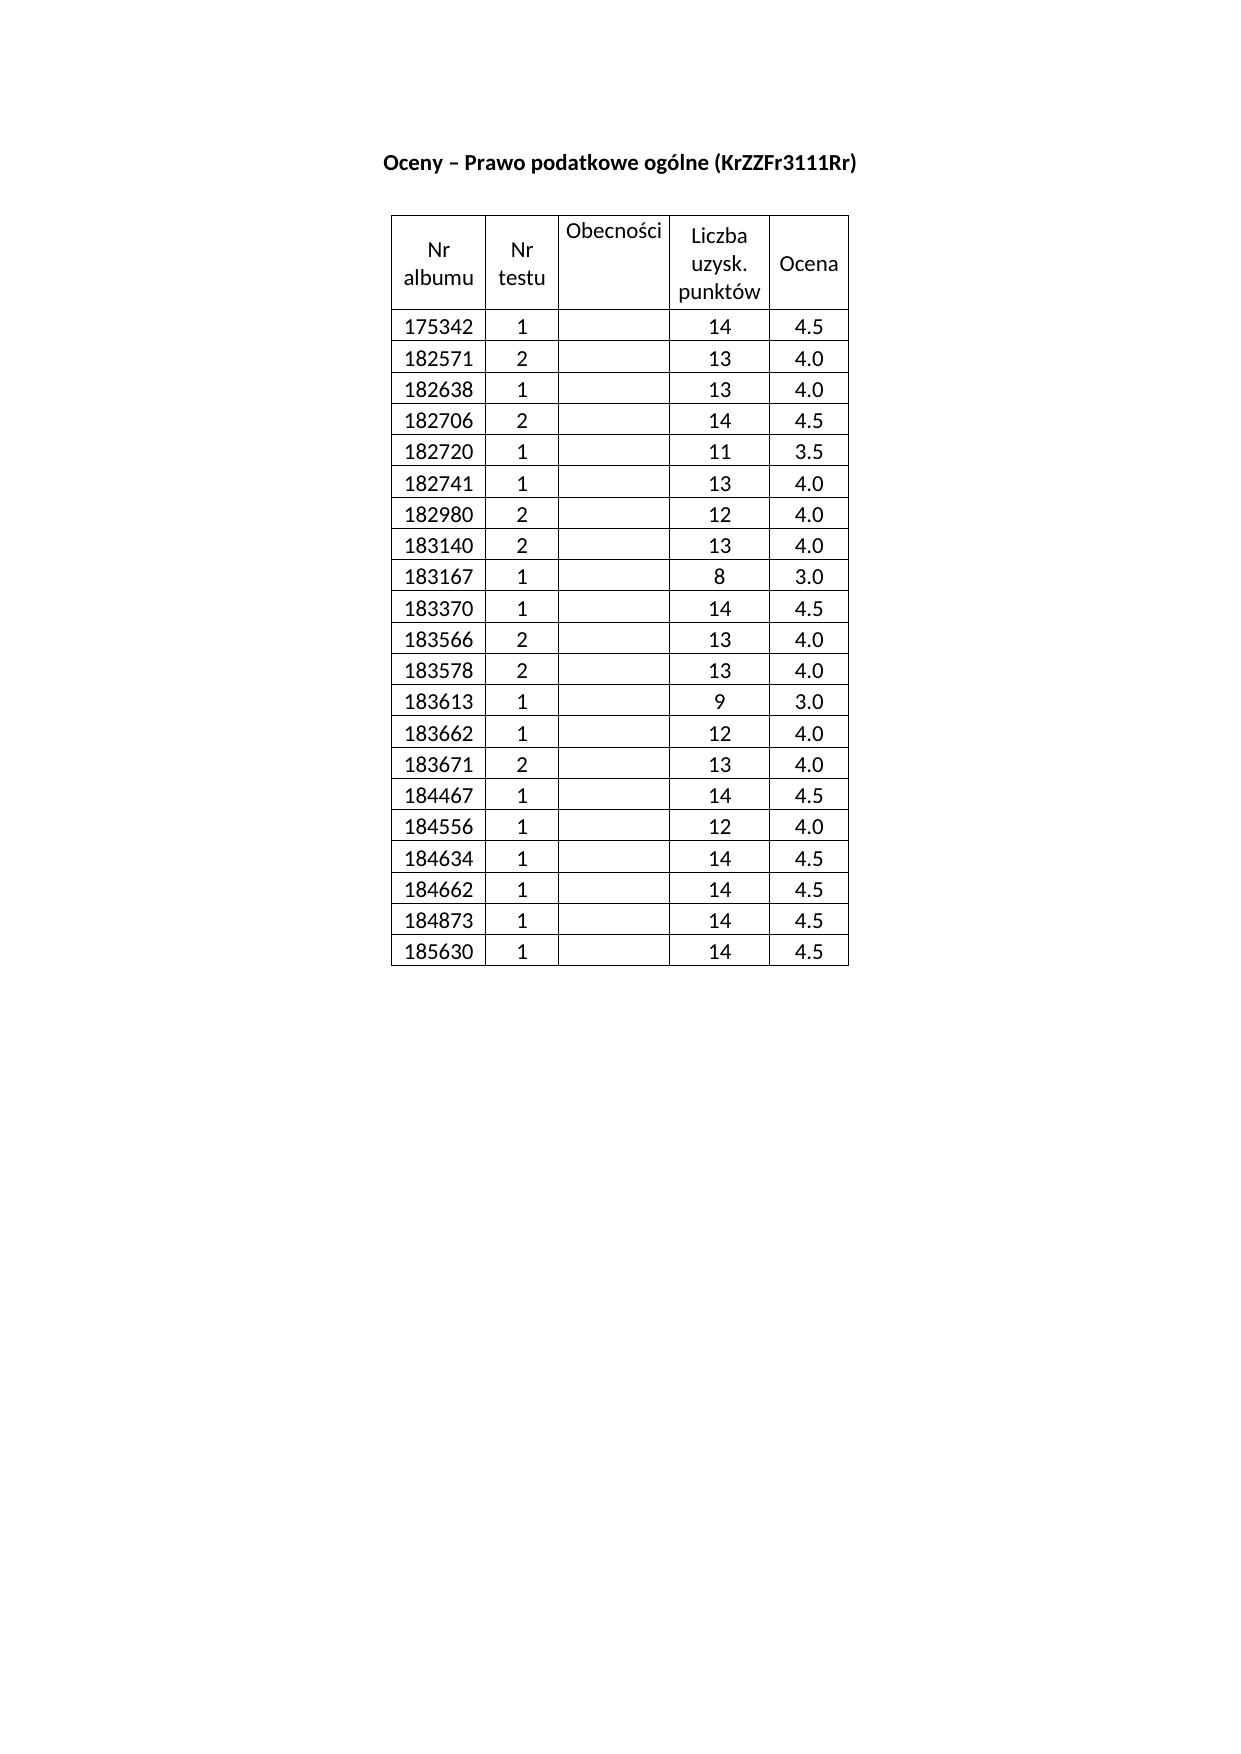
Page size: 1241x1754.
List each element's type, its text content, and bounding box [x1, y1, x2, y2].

table_cell 14 [670, 935, 769, 965]
table_cell 13 [670, 529, 769, 559]
table_cell [559, 310, 669, 340]
table_cell [559, 373, 669, 403]
table_cell 14 [670, 591, 769, 622]
table_cell 13 [670, 654, 769, 684]
table_cell 12 [670, 498, 769, 528]
table_cell 4.5 [770, 841, 848, 872]
table_cell 1 [486, 779, 558, 809]
table_cell 4.5 [770, 935, 848, 965]
table_cell 4.0 [770, 373, 848, 403]
table_cell 4.0 [770, 498, 848, 528]
table_cell 4.0 [770, 341, 848, 372]
table_cell 183662 [392, 716, 485, 747]
table_cell 13 [670, 341, 769, 372]
table_cell 2 [486, 529, 558, 559]
table_cell 14 [670, 779, 769, 809]
table_cell 14 [670, 310, 769, 340]
table_cell 4.0 [770, 810, 848, 840]
table_cell 175342 [392, 310, 485, 340]
table_cell 14 [670, 904, 769, 934]
table_cell [559, 341, 669, 372]
table_cell 4.0 [770, 623, 848, 653]
table_header Ocena [770, 216, 848, 309]
table_cell 183167 [392, 560, 485, 590]
table_cell 184556 [392, 810, 485, 840]
table_cell [559, 435, 669, 465]
table_cell 9 [670, 685, 769, 715]
table_cell 4.5 [770, 904, 848, 934]
table_cell 1 [486, 373, 558, 403]
table_cell 13 [670, 748, 769, 778]
table_cell 184873 [392, 904, 485, 934]
table_cell [559, 873, 669, 903]
table_cell 1 [486, 435, 558, 465]
table_header Nr testu [486, 216, 558, 309]
table_header Nr albumu [392, 216, 485, 309]
table_cell [559, 404, 669, 434]
table_cell 182741 [392, 466, 485, 497]
table_cell 11 [670, 435, 769, 465]
table_cell 182706 [392, 404, 485, 434]
table_cell 183566 [392, 623, 485, 653]
table_header Liczba uzysk. punktów [670, 216, 769, 309]
table_cell 1 [486, 591, 558, 622]
table_cell 4.5 [770, 779, 848, 809]
table_cell 2 [486, 498, 558, 528]
table_cell 2 [486, 404, 558, 434]
table_cell 4.5 [770, 404, 848, 434]
table_cell 183671 [392, 748, 485, 778]
table_cell [559, 560, 669, 590]
table_cell [559, 935, 669, 965]
table_cell 1 [486, 841, 558, 872]
table_cell 14 [670, 404, 769, 434]
table_cell 13 [670, 373, 769, 403]
table_cell [559, 591, 669, 622]
table_cell 183370 [392, 591, 485, 622]
table_cell 14 [670, 873, 769, 903]
table_cell 13 [670, 466, 769, 497]
table_cell [559, 748, 669, 778]
table_cell 1 [486, 466, 558, 497]
table_cell [559, 466, 669, 497]
table_cell [559, 685, 669, 715]
table_cell 1 [486, 873, 558, 903]
table_cell 2 [486, 341, 558, 372]
table_cell 2 [486, 623, 558, 653]
table_cell [559, 623, 669, 653]
table_cell 1 [486, 904, 558, 934]
table_cell [559, 716, 669, 747]
table_cell 1 [486, 310, 558, 340]
table_cell 3.0 [770, 560, 848, 590]
table_cell 12 [670, 716, 769, 747]
table_cell 1 [486, 716, 558, 747]
table_cell 184634 [392, 841, 485, 872]
table_cell 8 [670, 560, 769, 590]
table_cell 12 [670, 810, 769, 840]
table_cell [559, 779, 669, 809]
table_cell [559, 904, 669, 934]
table_cell [559, 498, 669, 528]
table_cell 4.0 [770, 466, 848, 497]
table_cell 13 [670, 623, 769, 653]
table_cell 185630 [392, 935, 485, 965]
table_cell 184467 [392, 779, 485, 809]
table_cell 4.0 [770, 716, 848, 747]
table_cell 182638 [392, 373, 485, 403]
table_cell 2 [486, 748, 558, 778]
table_cell 1 [486, 810, 558, 840]
table_cell 4.0 [770, 654, 848, 684]
table_cell 183140 [392, 529, 485, 559]
table_cell 182571 [392, 341, 485, 372]
text Oceny – Prawo podatkowe ogólne (KrZZFr3111Rr) [148, 148, 1093, 176]
table_cell 2 [486, 654, 558, 684]
table_cell [559, 529, 669, 559]
table_cell 183578 [392, 654, 485, 684]
table_cell [559, 654, 669, 684]
table_cell 4.0 [770, 529, 848, 559]
table_cell 182720 [392, 435, 485, 465]
table_cell 4.5 [770, 310, 848, 340]
table_cell [559, 841, 669, 872]
table_cell 1 [486, 685, 558, 715]
table_cell 14 [670, 841, 769, 872]
table_cell 4.0 [770, 748, 848, 778]
table_header Obecności [559, 216, 669, 309]
table_cell [559, 810, 669, 840]
table_cell 1 [486, 935, 558, 965]
table_cell 3.0 [770, 685, 848, 715]
table_cell 4.5 [770, 591, 848, 622]
table_cell 4.5 [770, 873, 848, 903]
table_cell 1 [486, 560, 558, 590]
table_cell 3.5 [770, 435, 848, 465]
table_cell 182980 [392, 498, 485, 528]
table_cell 184662 [392, 873, 485, 903]
table_cell 183613 [392, 685, 485, 715]
